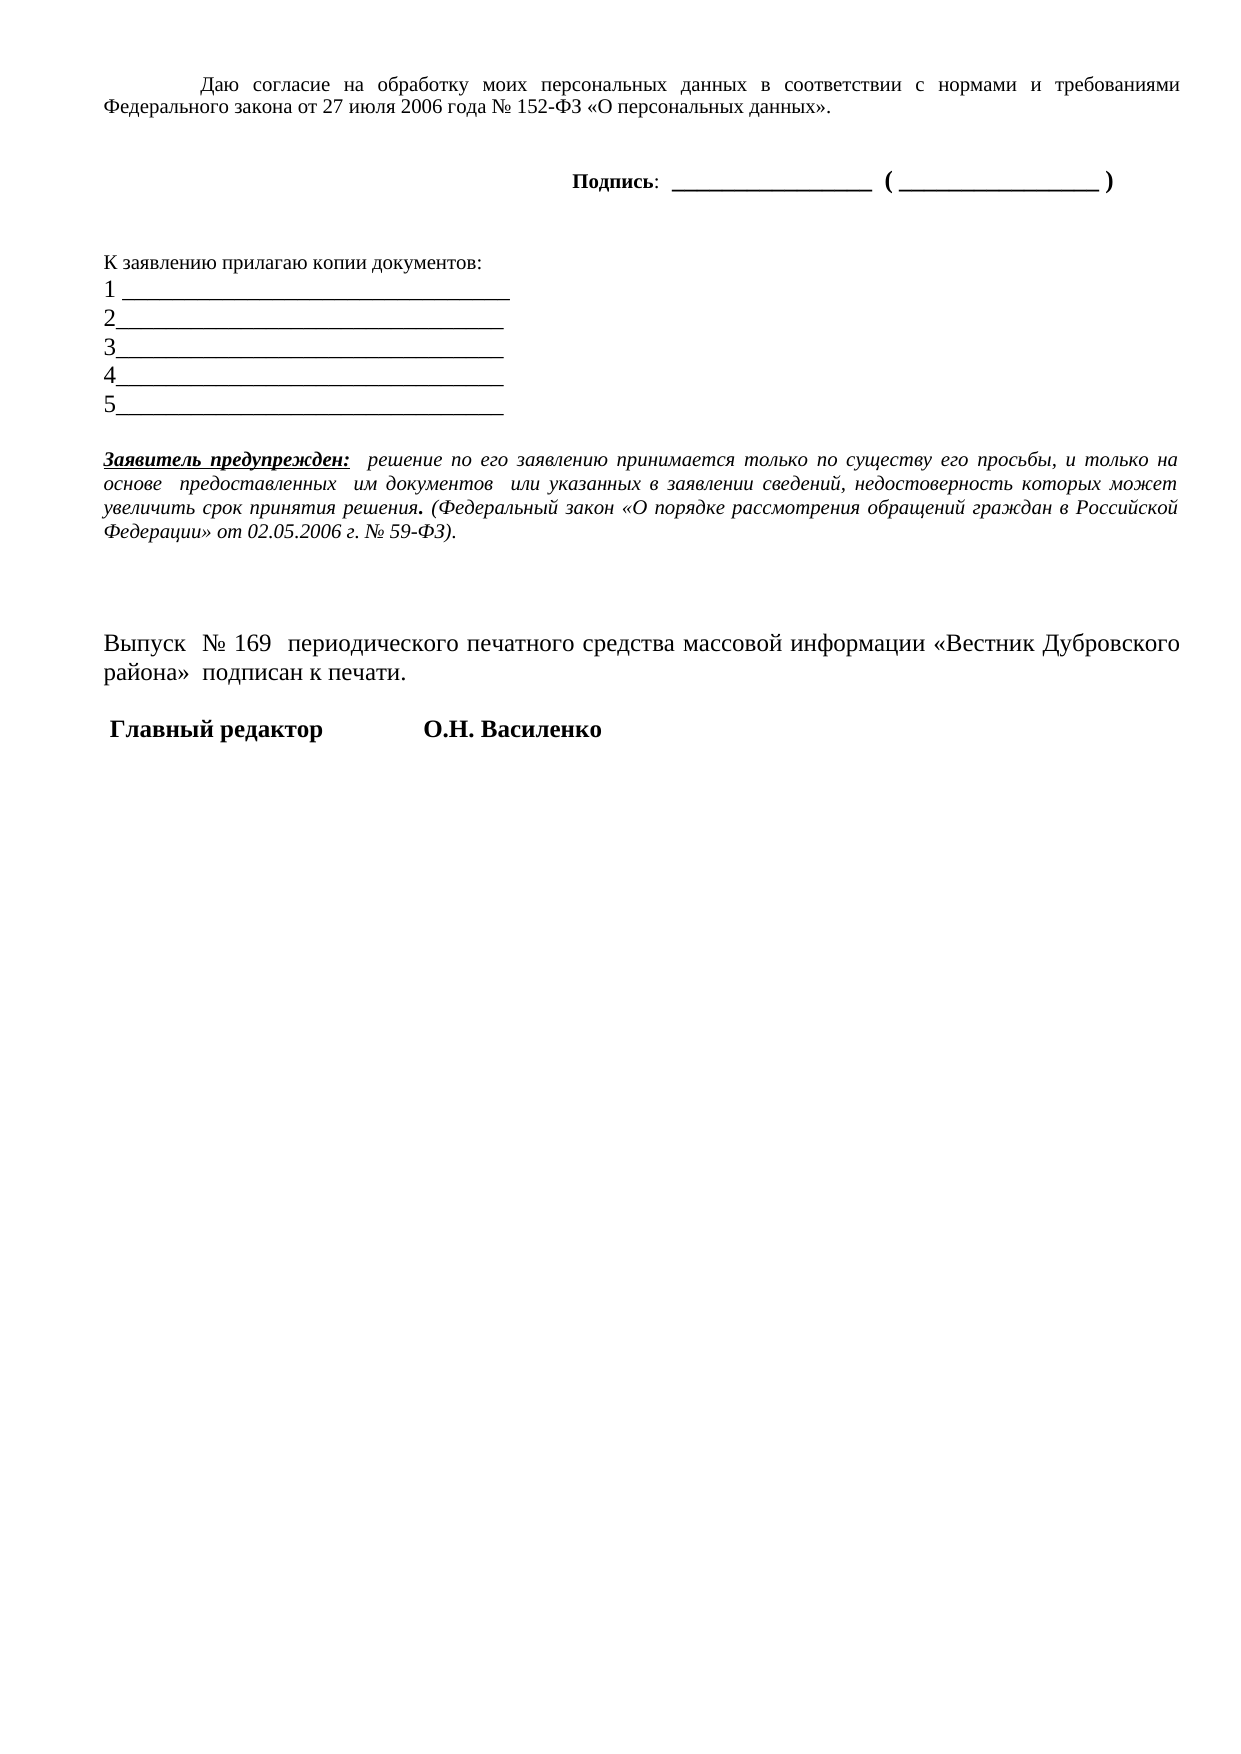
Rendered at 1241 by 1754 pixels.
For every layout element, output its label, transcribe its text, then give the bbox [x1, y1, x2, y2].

text Выпуск № 169 периодического печатного средства массовой информации «Вестник Дубровского района» подписан к печати. [103, 628, 1181, 686]
text 4_______________________________ [103, 360, 1181, 389]
text 2_______________________________ [103, 303, 1181, 332]
text 1 _______________________________ [103, 274, 1181, 303]
text Главный редактор О.Н. Василенко [103, 714, 1181, 743]
text Даю согласие на обработку моих персональных данных в соответствии с нормами и требованиями Федерального закона от 27 июля 2006 года № 152-ФЗ «О персональных данных». [103, 74, 1181, 118]
text Подпись: ________________ ( ________________ ) [103, 165, 1181, 194]
text Заявитель предупрежден: решение по его заявлению принимается только по существу его просьбы, и только на основе предоставленных им документов или указанных в заявлении сведений, недостоверность которых может увеличить срок принятия решения. (Федеральный закон «О порядке рассмотрения обращений граждан в Российской Федерации» от 02.05.2006 г. № 59-ФЗ). [103, 447, 1181, 543]
text К заявлению прилагаю копии документов: [103, 250, 1181, 274]
text 5_______________________________ [103, 389, 1181, 418]
text 3_______________________________ [103, 332, 1181, 360]
